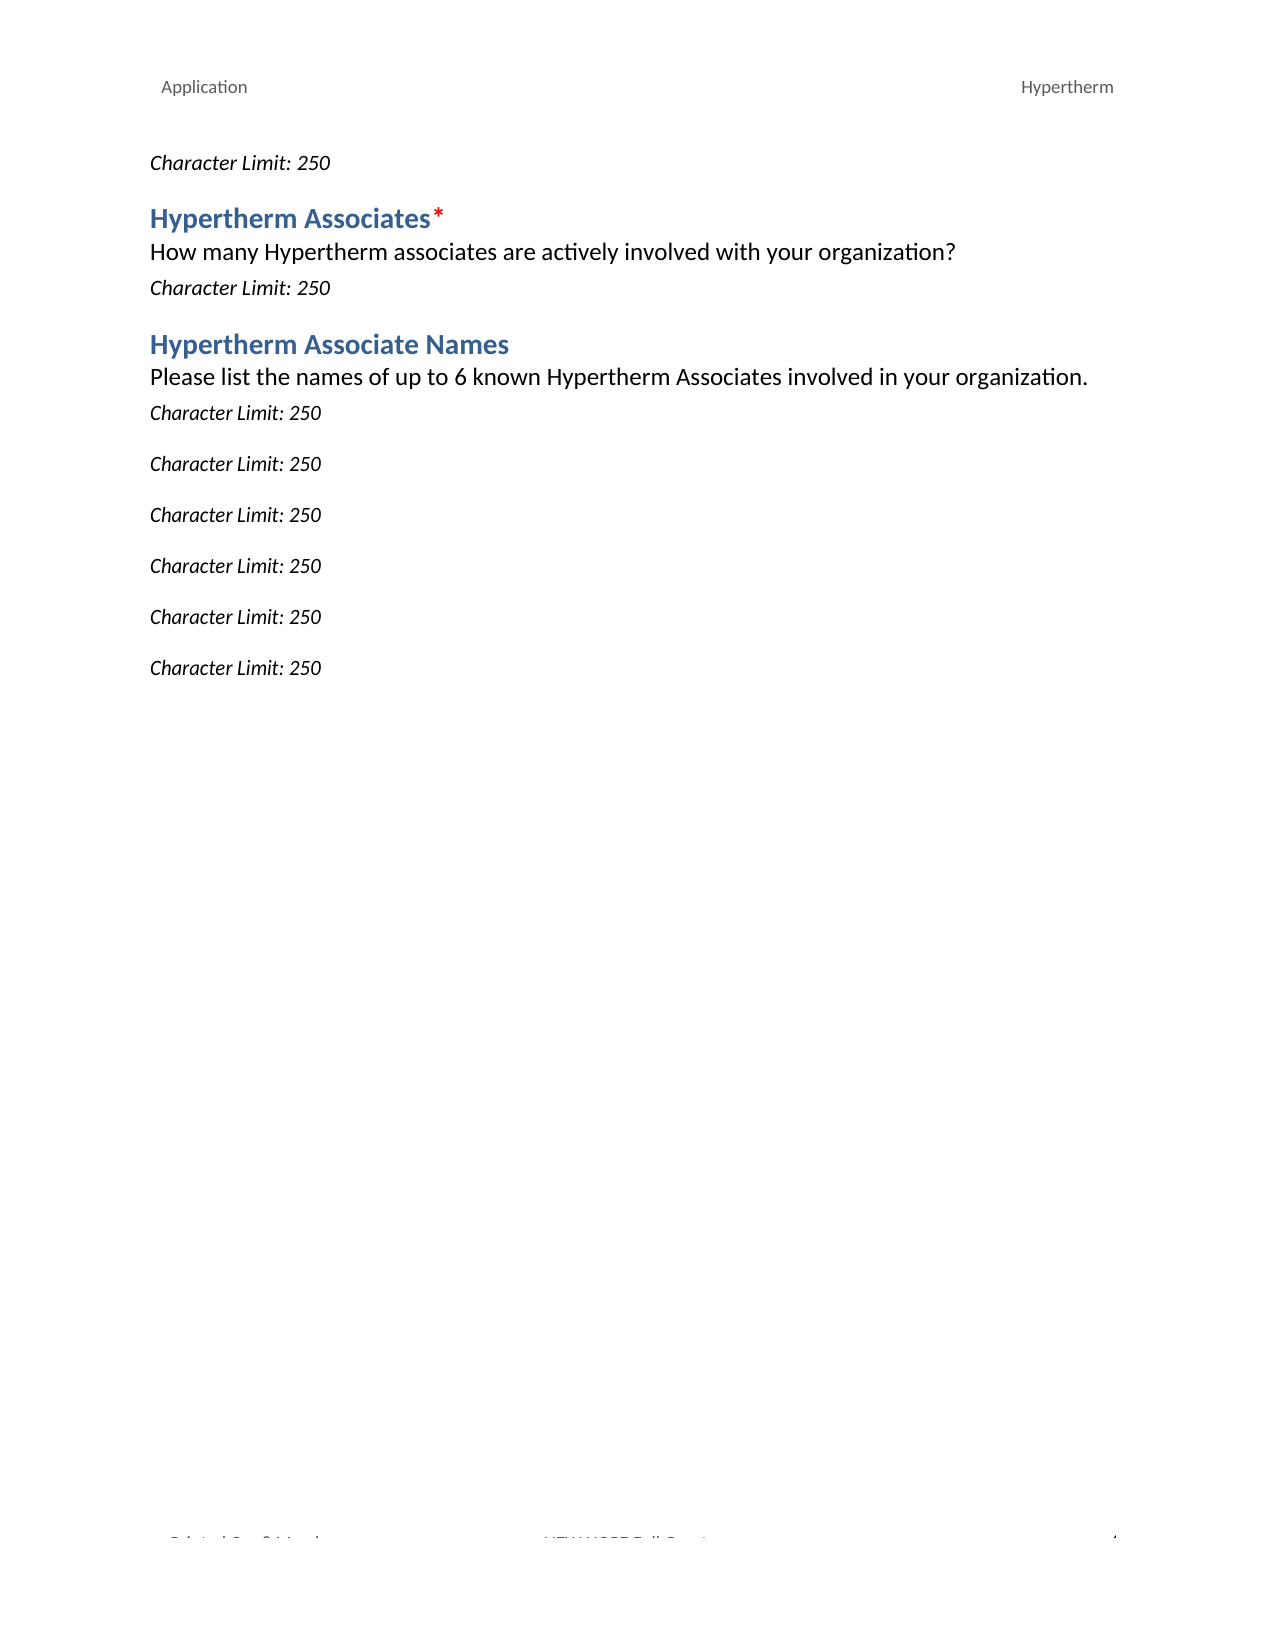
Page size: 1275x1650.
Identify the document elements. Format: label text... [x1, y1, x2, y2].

text Character Limit: 250 [150, 399, 1139, 426]
text How many Hypertherm associates are actively involved with your organization? [150, 236, 1139, 267]
text Character Limit: 250 [150, 501, 1139, 528]
text Character Limit: 250 [150, 450, 1139, 477]
text Please list the names of up to 6 known Hypertherm Associates involved in your organization. [150, 362, 1139, 392]
subtitle Hypertherm Associates* [150, 201, 1139, 236]
text Character Limit: 250 [150, 274, 1139, 301]
text Character Limit: 250 [150, 552, 1139, 579]
subtitle Hypertherm Associate Names [150, 326, 1139, 362]
text Character Limit: 250 [150, 654, 1139, 680]
text Character Limit: 250 [150, 603, 1139, 629]
text Character Limit: 250 [150, 149, 1139, 176]
